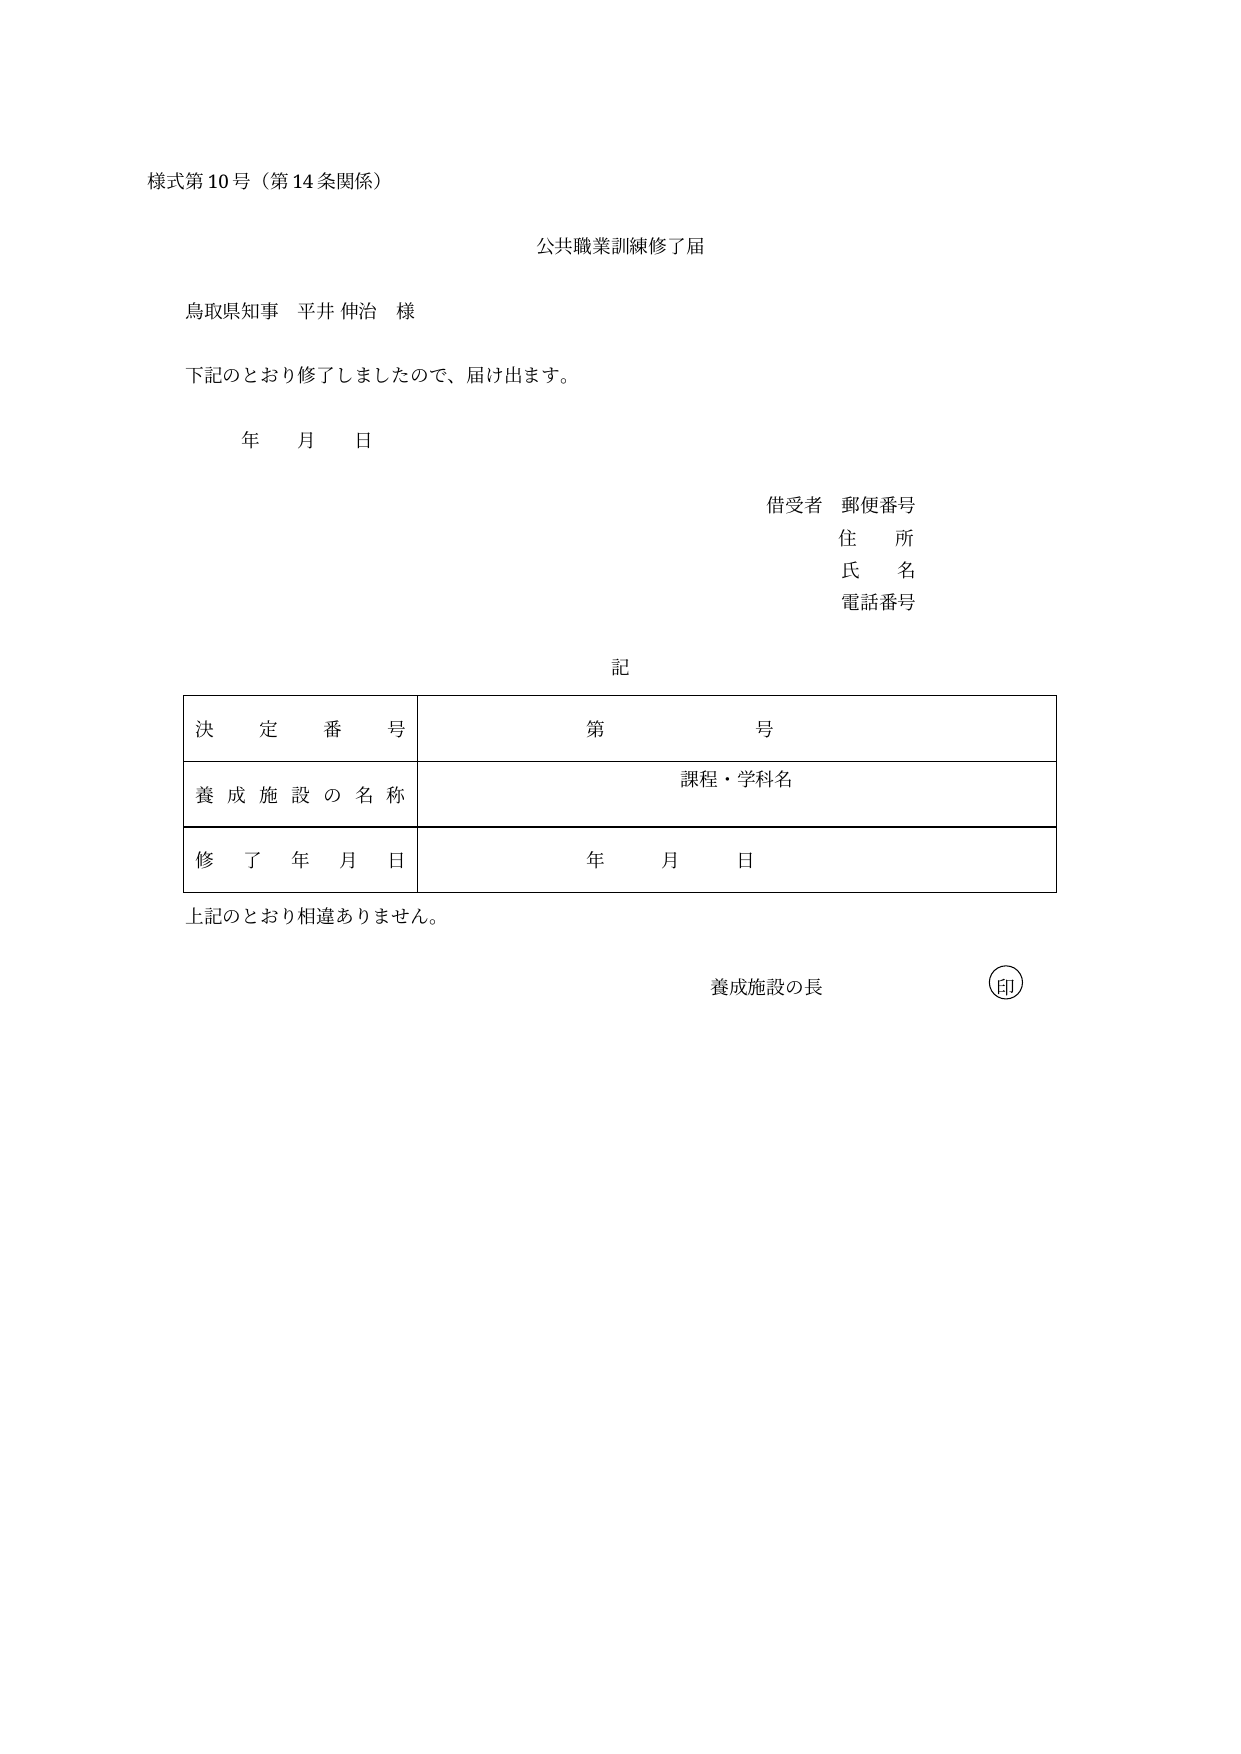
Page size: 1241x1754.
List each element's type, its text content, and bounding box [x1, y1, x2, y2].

table_cell 修了年月日 [184, 828, 417, 892]
text 電話番号 [148, 585, 974, 618]
text 記 [148, 650, 1093, 683]
text 年 月 日 [148, 423, 1093, 456]
text 様式第10号（第14条関係） [148, 164, 1093, 197]
table_cell 課程・学科名 [418, 762, 1056, 826]
text 住 所 [148, 521, 915, 553]
table_cell 養成施設の名称 [184, 762, 417, 826]
table_header 第 号 [418, 696, 1056, 761]
text 養成施設の長 印 [148, 970, 1093, 1003]
table_cell 年 月 日 [418, 828, 1056, 892]
text 鳥取県知事 平井 伸治 様 [148, 294, 1093, 326]
table_header 決定番号 [184, 696, 417, 761]
text 公共職業訓練修了届 [148, 229, 1093, 261]
text 借受者 郵便番号 [148, 488, 1018, 521]
text 氏 名 [148, 553, 930, 585]
text 下記のとおり修了しましたので、届け出ます。 [148, 359, 1093, 391]
text 上記のとおり相違ありません。 [148, 899, 1093, 932]
